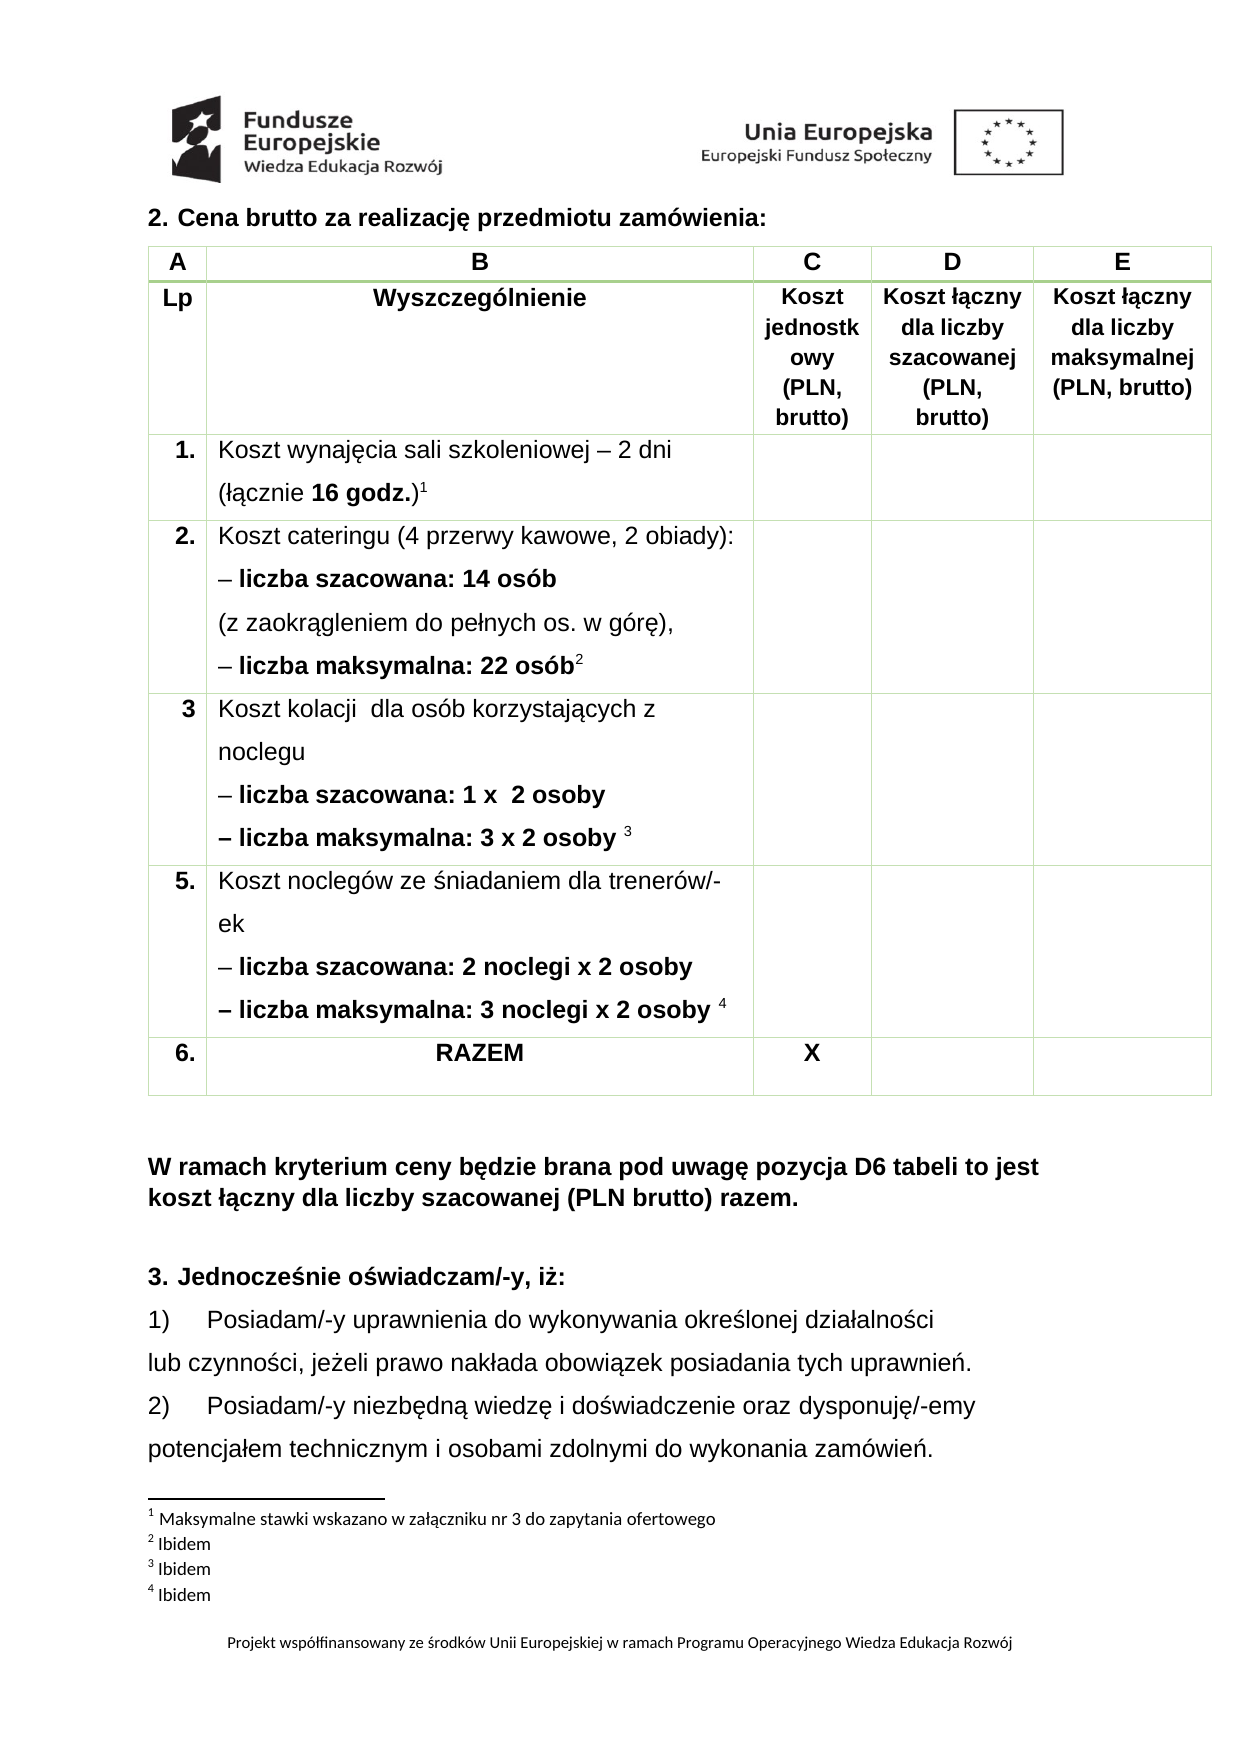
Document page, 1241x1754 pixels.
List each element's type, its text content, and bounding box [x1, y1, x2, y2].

table_cell 2. [149, 521, 206, 693]
table_cell 1. [149, 435, 206, 520]
subtitle Jednocześnie oświadczam/-y, iż: [148, 1262, 1093, 1290]
table_cell 5. [149, 866, 206, 1037]
table_cell RAZEM [207, 1038, 753, 1095]
table_cell Wyszczególnienie [207, 283, 753, 434]
table_cell [872, 435, 1033, 520]
table_header E [1034, 247, 1211, 280]
table_cell Lp [149, 283, 206, 434]
table_cell [1034, 694, 1211, 865]
table_header B [207, 247, 753, 280]
table_cell Koszt noclegów ze śniadaniem dla trenerów/-ek – liczba szacowana: 2 noclegi x 2 osoby – liczba maksymalna: 3 noclegi x 2 osoby [207, 866, 753, 1037]
text W ramach kryterium ceny będzie brana pod uwagę pozycja D6 tabeli to jest koszt łączny dla liczby szacowanej (PLN brutto) razem. [148, 1152, 1093, 1212]
table_cell [754, 521, 871, 693]
list Posiadam/-y uprawnienia do wykonywania określonej działalności lub czynności, jeżeli prawo nakłada obowiązek posiadania tych uprawnień. [148, 1305, 1093, 1377]
table_header C [754, 247, 871, 280]
table_cell Koszt kolacji dla osób korzystających z noclegu – liczba szacowana: 1 x 2 osoby – liczba maksymalna: 3 x 2 osoby [207, 694, 753, 865]
table_cell X [754, 1038, 871, 1095]
table_cell [872, 1038, 1033, 1095]
table_cell Koszt łączny dla liczby szacowanej (PLN, brutto) [872, 283, 1033, 434]
table_cell [1034, 521, 1211, 693]
table_cell Koszt wynajęcia sali szkoleniowej – 2 dni (łącznie 16 godz.) [207, 435, 753, 520]
table_cell [872, 694, 1033, 865]
table_cell Koszt łączny dla liczby maksymalnej (PLN, brutto) [1034, 283, 1211, 434]
table_header A [149, 247, 206, 280]
picture [147, 73, 1093, 203]
table_cell Koszt cateringu (4 przerwy kawowe, 2 obiady): – liczba szacowana: 14 osób (z zaokrągleniem do pełnych os. w górę), – liczba maksymalna: 22 osób [207, 521, 753, 693]
table_cell Koszt jednostkowy (PLN, brutto) [754, 283, 871, 434]
table_cell [754, 866, 871, 1037]
table_cell [872, 521, 1033, 693]
table_cell [1034, 866, 1211, 1037]
table_cell 6. [149, 1038, 206, 1095]
table_cell [754, 435, 871, 520]
table_cell [754, 694, 871, 865]
table_cell [872, 866, 1033, 1037]
table_header D [872, 247, 1033, 280]
subtitle Cena brutto za realizację przedmiotu zamówienia: [148, 203, 1093, 231]
list Posiadam/-y niezbędną wiedzę i doświadczenie oraz dysponuję/-emy potencjałem technicznym i osobami zdolnymi do wykonania zamówień. [148, 1391, 1093, 1463]
table_cell [1034, 1038, 1211, 1095]
table_cell [1034, 435, 1211, 520]
table_cell 3 [149, 694, 206, 865]
